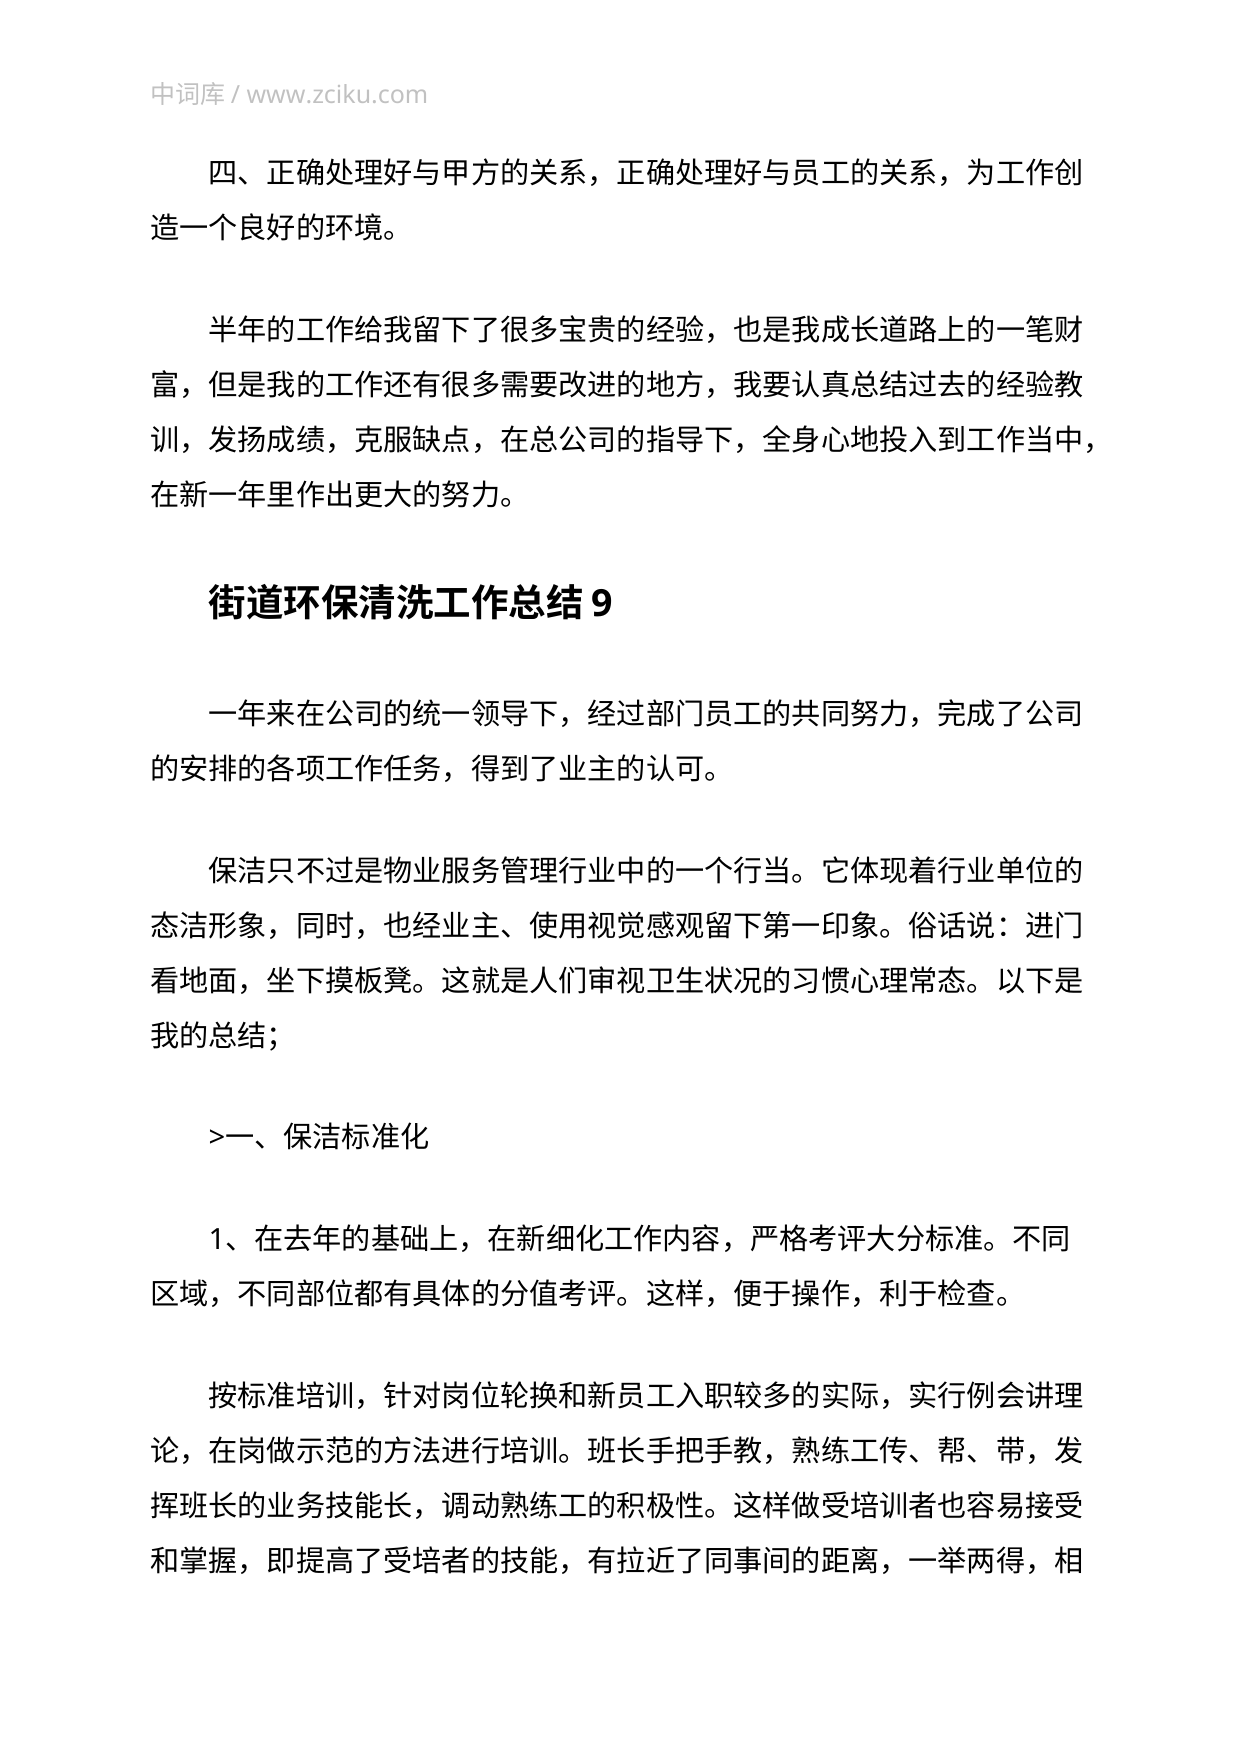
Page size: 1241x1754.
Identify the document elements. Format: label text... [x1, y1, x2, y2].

text 1、在去年的基础上，在新细化工作内容，严格考评大分标准。不同区域，不同部位都有具体的分值考评。这样，便于操作，利于检查。 [150, 1216, 1090, 1313]
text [150, 1373, 1090, 1579]
text 保洁只不过是物业服务管理行业中的一个行当。它体现着行业单位的态洁形象，同时，也经业主、使用视觉感观留下第一印象。俗话说：进门看地面，坐下摸板凳。这就是人们审视卫生状况的习惯心理常态。以下是我的总结； [150, 847, 1090, 1054]
text 四、正确处理好与甲方的关系，正确处理好与员工的关系，为工作创造一个良好的环境。 [150, 150, 1090, 247]
text 街道环保清洗工作总结9 [150, 573, 1090, 628]
text >一、保洁标准化 [150, 1114, 1090, 1156]
text 一年来在公司的统一领导下，经过部门员工的共同努力，完成了公司的安排的各项工作任务，得到了业主的认可。 [150, 691, 1090, 788]
text 半年的工作给我留下了很多宝贵的经验，也是我成长道路上的一笔财富，但是我的工作还有很多需要改进的地方，我要认真总结过去的经验教训，发扬成绩，克服缺点，在总公司的指导下，全身心地投入到工作当中，在新一年里作出更大的努力。 [150, 307, 1090, 514]
